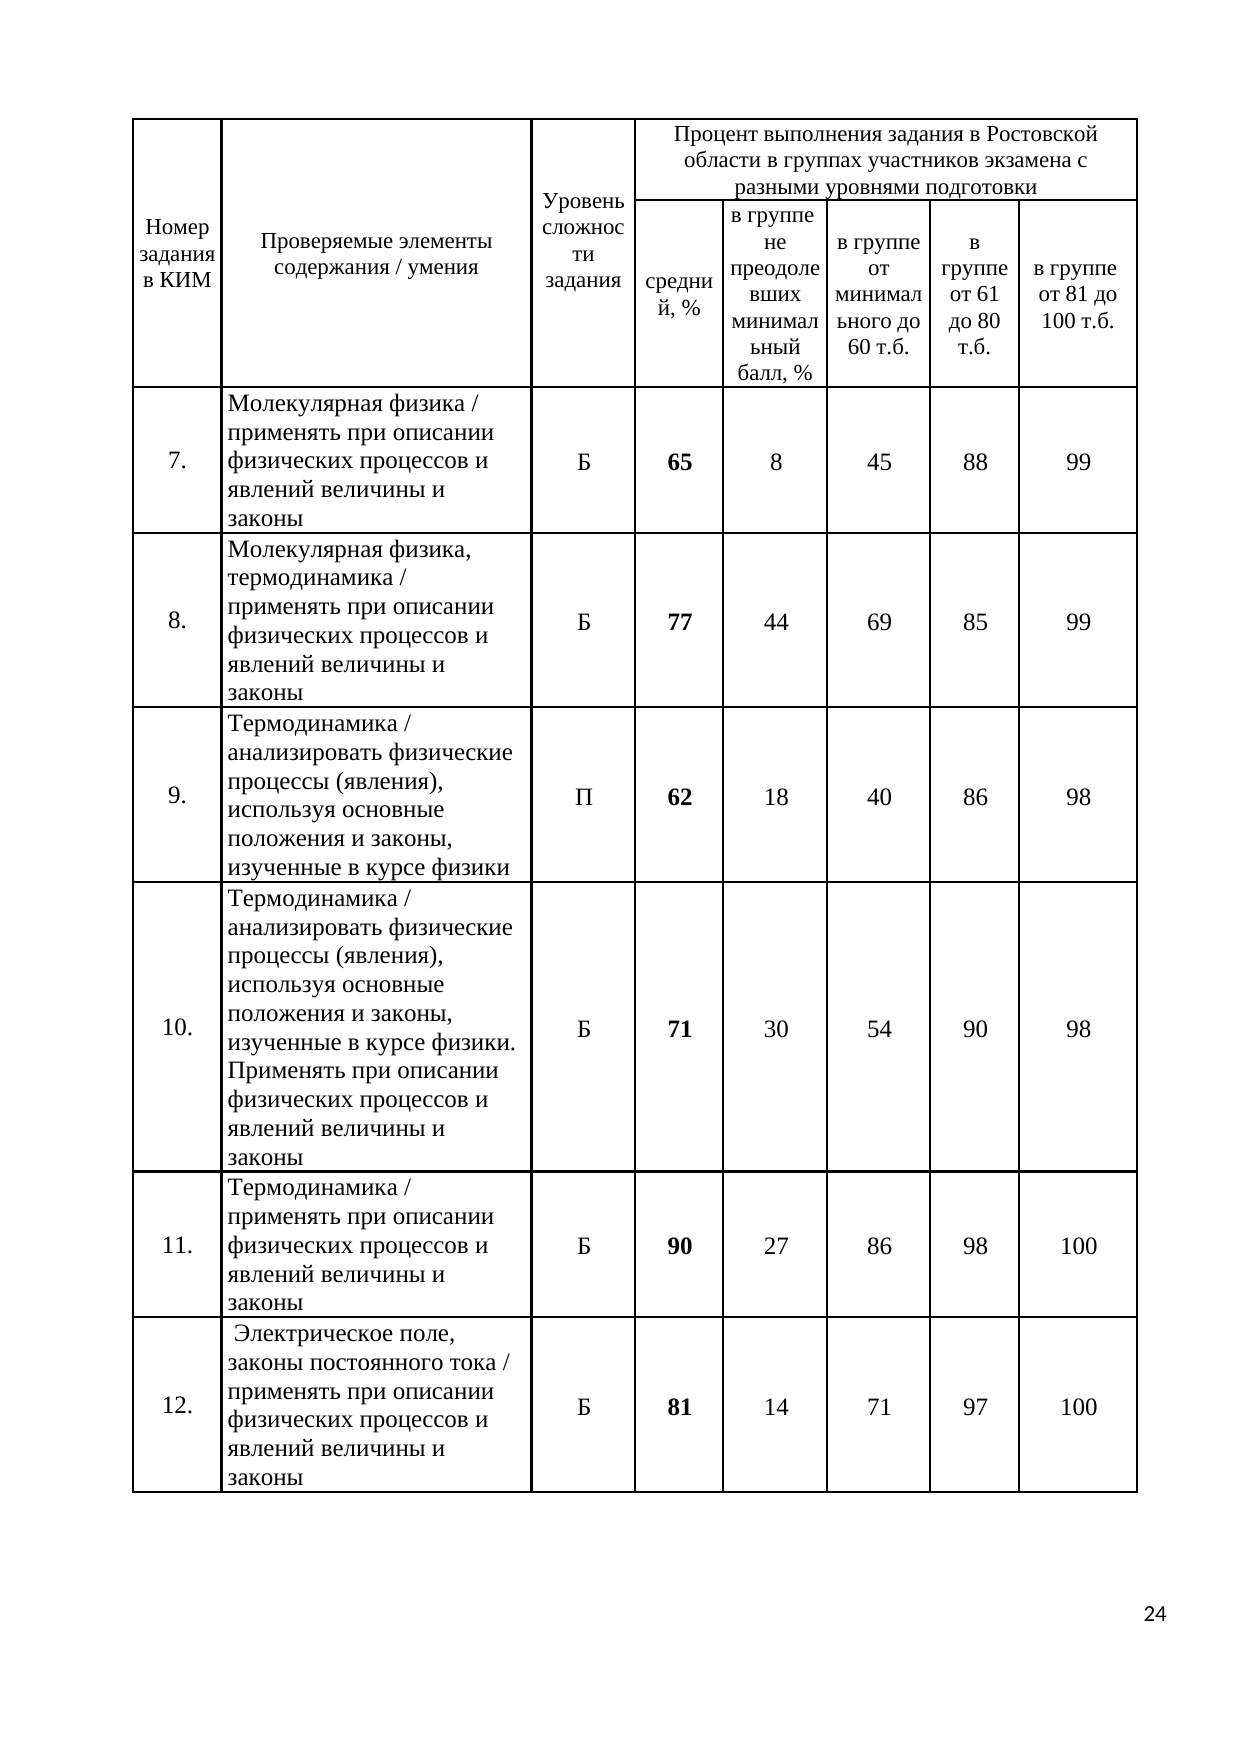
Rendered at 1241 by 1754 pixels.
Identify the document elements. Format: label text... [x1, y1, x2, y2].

table_cell 69 [828, 534, 929, 706]
table_cell 99 [1020, 388, 1136, 532]
table_cell в группе от 81 до 100 т.б. [1020, 201, 1136, 386]
table_cell Б [533, 883, 634, 1170]
table_cell 77 [636, 534, 722, 706]
table_cell 85 [931, 534, 1018, 706]
table_cell в группе не преодолевших минимальный балл, % [724, 201, 826, 386]
table_cell 98 [931, 1173, 1018, 1316]
table_cell Термодинамика / применять при описании физических процессов и явлений величины и законы [223, 1173, 530, 1316]
table_cell в группе от минимального до 60 т.б. [828, 201, 929, 386]
table_cell 100 [1020, 1173, 1136, 1316]
table_cell 98 [1020, 708, 1136, 881]
table_cell 45 [828, 388, 929, 532]
table_cell 88 [931, 388, 1018, 532]
table_cell 81 [636, 1318, 722, 1491]
table_cell 8. [134, 534, 220, 706]
table_cell 86 [828, 1173, 929, 1316]
table_cell 90 [931, 883, 1018, 1170]
table_cell 99 [1020, 534, 1136, 706]
table_cell 100 [1020, 1318, 1136, 1491]
table_cell 98 [1020, 883, 1136, 1170]
table_cell 86 [931, 708, 1018, 881]
table_cell Термодинамика / анализировать физические процессы (явления), используя основные положения и законы, изученные в курсе физики. Применять при описании физических процессов и явлений величины и законы [223, 883, 530, 1170]
table_cell Б [533, 388, 634, 532]
table_cell Б [533, 1173, 634, 1316]
table_cell 12. [134, 1318, 220, 1491]
table_header Проверяемые элементы содержания / умения [223, 120, 530, 386]
table_cell 44 [724, 534, 826, 706]
table_cell Термодинамика / анализировать физические процессы (явления), используя основные положения и законы, изученные в курсе физики [223, 708, 530, 881]
table_cell 8 [724, 388, 826, 532]
table_cell средний, % [636, 201, 722, 386]
table_header Уровень сложности задания [533, 120, 634, 386]
table_cell Б [533, 534, 634, 706]
table_header Процент выполнения задания в Ростовской области в группах участников экзамена с разными уровнями подготовки [636, 120, 1136, 199]
table_cell 54 [828, 883, 929, 1170]
table_cell Б [533, 1318, 634, 1491]
table_cell 7. [134, 388, 220, 532]
table_cell 40 [828, 708, 929, 881]
table_cell 90 [636, 1173, 722, 1316]
table_cell 71 [828, 1318, 929, 1491]
table_cell 18 [724, 708, 826, 881]
table_cell 62 [636, 708, 722, 881]
table_cell 27 [724, 1173, 826, 1316]
table_cell Молекулярная физика / применять при описании физических процессов и явлений величины и законы [223, 388, 530, 532]
table_cell 97 [931, 1318, 1018, 1491]
table_cell 10. [134, 883, 220, 1170]
table_cell Молекулярная физика, термодинамика / применять при описании физических процессов и явлений величины и законы [223, 534, 530, 706]
table_header Номер задания в КИМ [134, 120, 220, 386]
table_cell 14 [724, 1318, 826, 1491]
table_cell 11. [134, 1173, 220, 1316]
table_cell 30 [724, 883, 826, 1170]
table_cell в группе от 61 до 80 т.б. [931, 201, 1018, 386]
table_cell 65 [636, 388, 722, 532]
table_cell Электрическое поле, законы постоянного тока / применять при описании физических процессов и явлений величины и законы [223, 1318, 530, 1491]
table_cell П [533, 708, 634, 881]
table_cell 9. [134, 708, 220, 881]
table_cell 71 [636, 883, 722, 1170]
